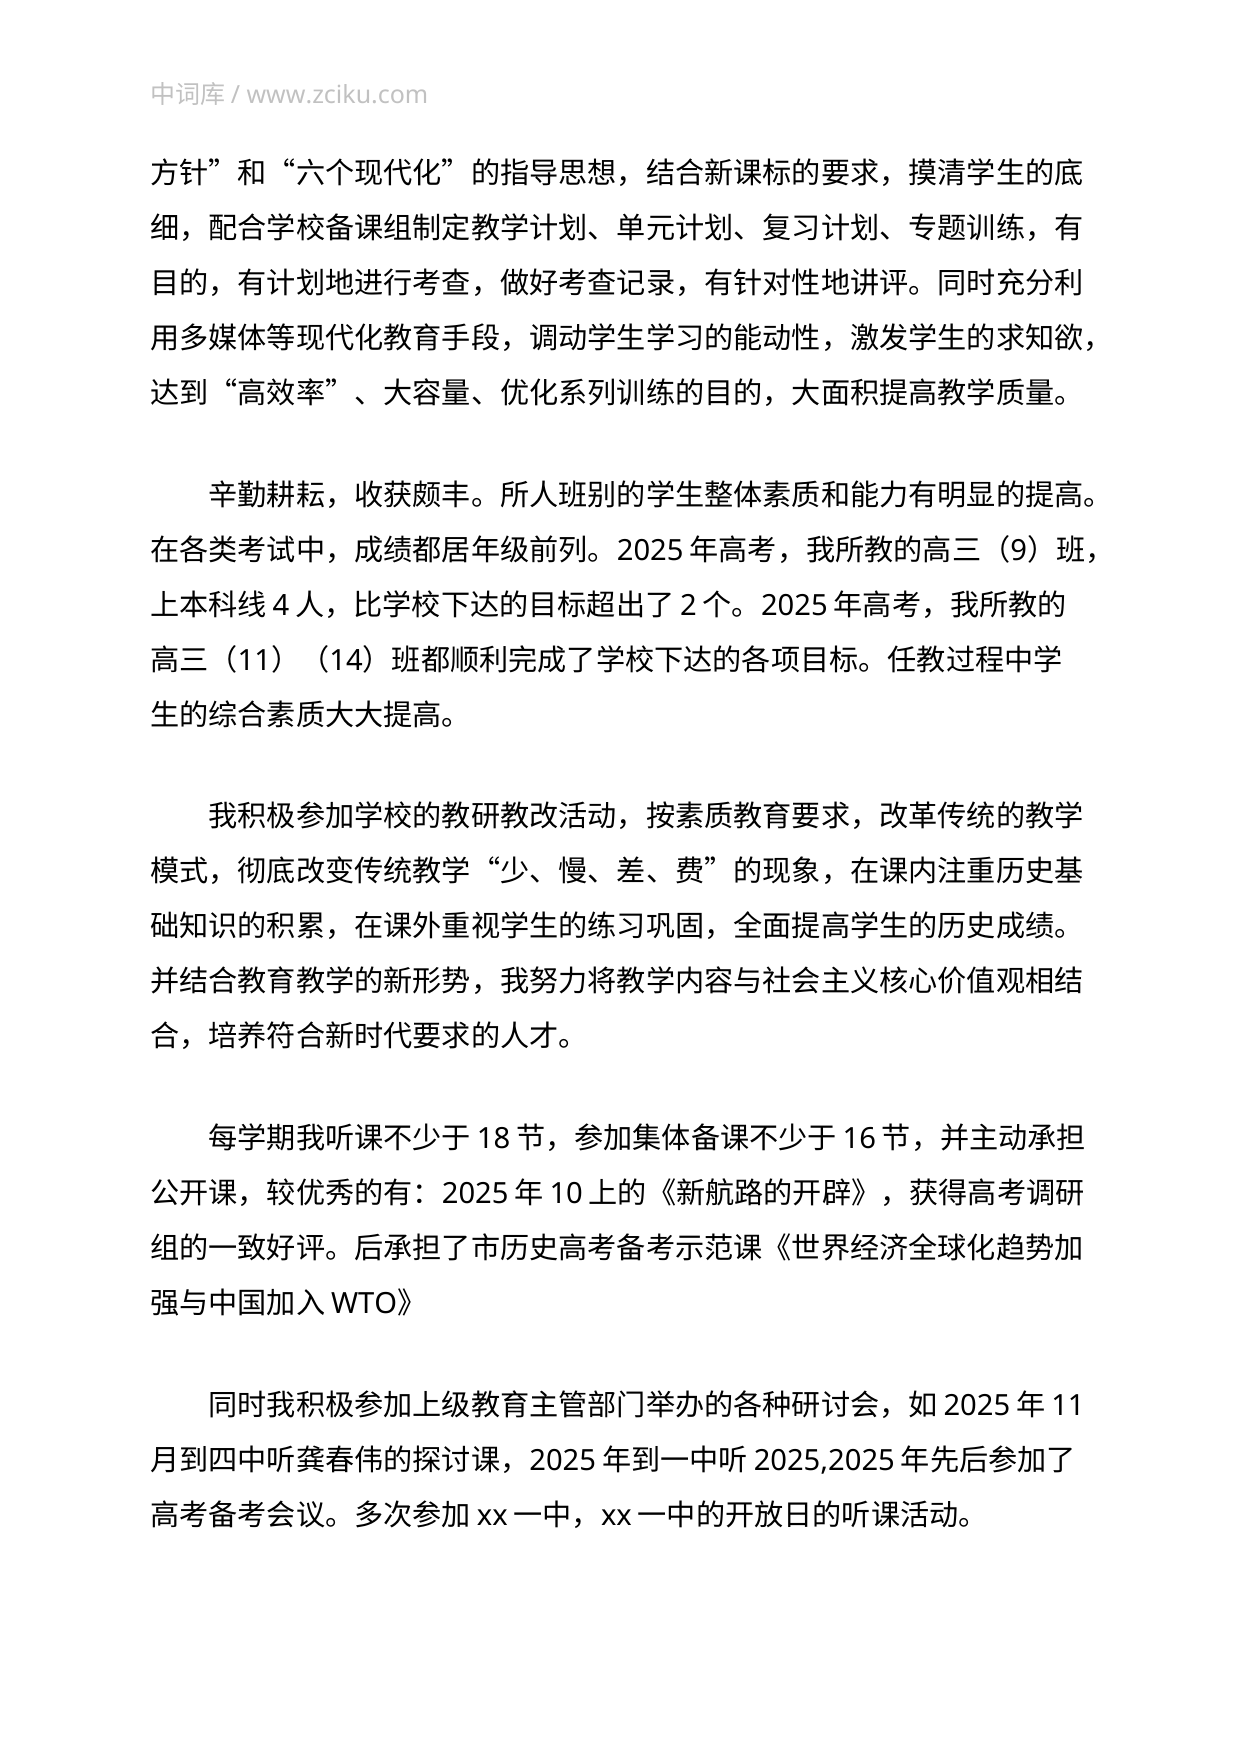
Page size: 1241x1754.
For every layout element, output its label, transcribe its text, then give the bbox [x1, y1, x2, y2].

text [150, 150, 1090, 412]
text 每学期我听课不少于18节，参加集体备课不少于16节，并主动承担公开课，较优秀的有：2025年10上的《新航路的开辟》，获得高考调研组的一致好评。后承担了市历史高考备考示范课《世界经济全球化趋势加强与中国加入WTO》 [150, 1114, 1090, 1322]
text 同时我积极参加上级教育主管部门举办的各种研讨会，如2025年11月到四中听龚春伟的探讨课，2025年到一中听2025,2025年先后参加了高考备考会议。多次参加xx一中，xx一中的开放日的听课活动。 [150, 1381, 1090, 1534]
text 辛勤耕耘，收获颇丰。所人班别的学生整体素质和能力有明显的提高。在各类考试中，成绩都居年级前列。2025年高考，我所教的高三（9）班，上本科线4人，比学校下达的目标超出了2个。2025年高考，我所教的高三（11）（14）班都顺利完成了学校下达的各项目标。任教过程中学生的综合素质大大提高。 [150, 471, 1090, 733]
text 我积极参加学校的教研教改活动，按素质教育要求，改革传统的教学模式，彻底改变传统教学“少、慢、差、费”的现象，在课内注重历史基础知识的积累，在课外重视学生的练习巩固，全面提高学生的历史成绩。并结合教育教学的新形势，我努力将教学内容与社会主义核心价值观相结合，培养符合新时代要求的人才。 [150, 793, 1090, 1055]
